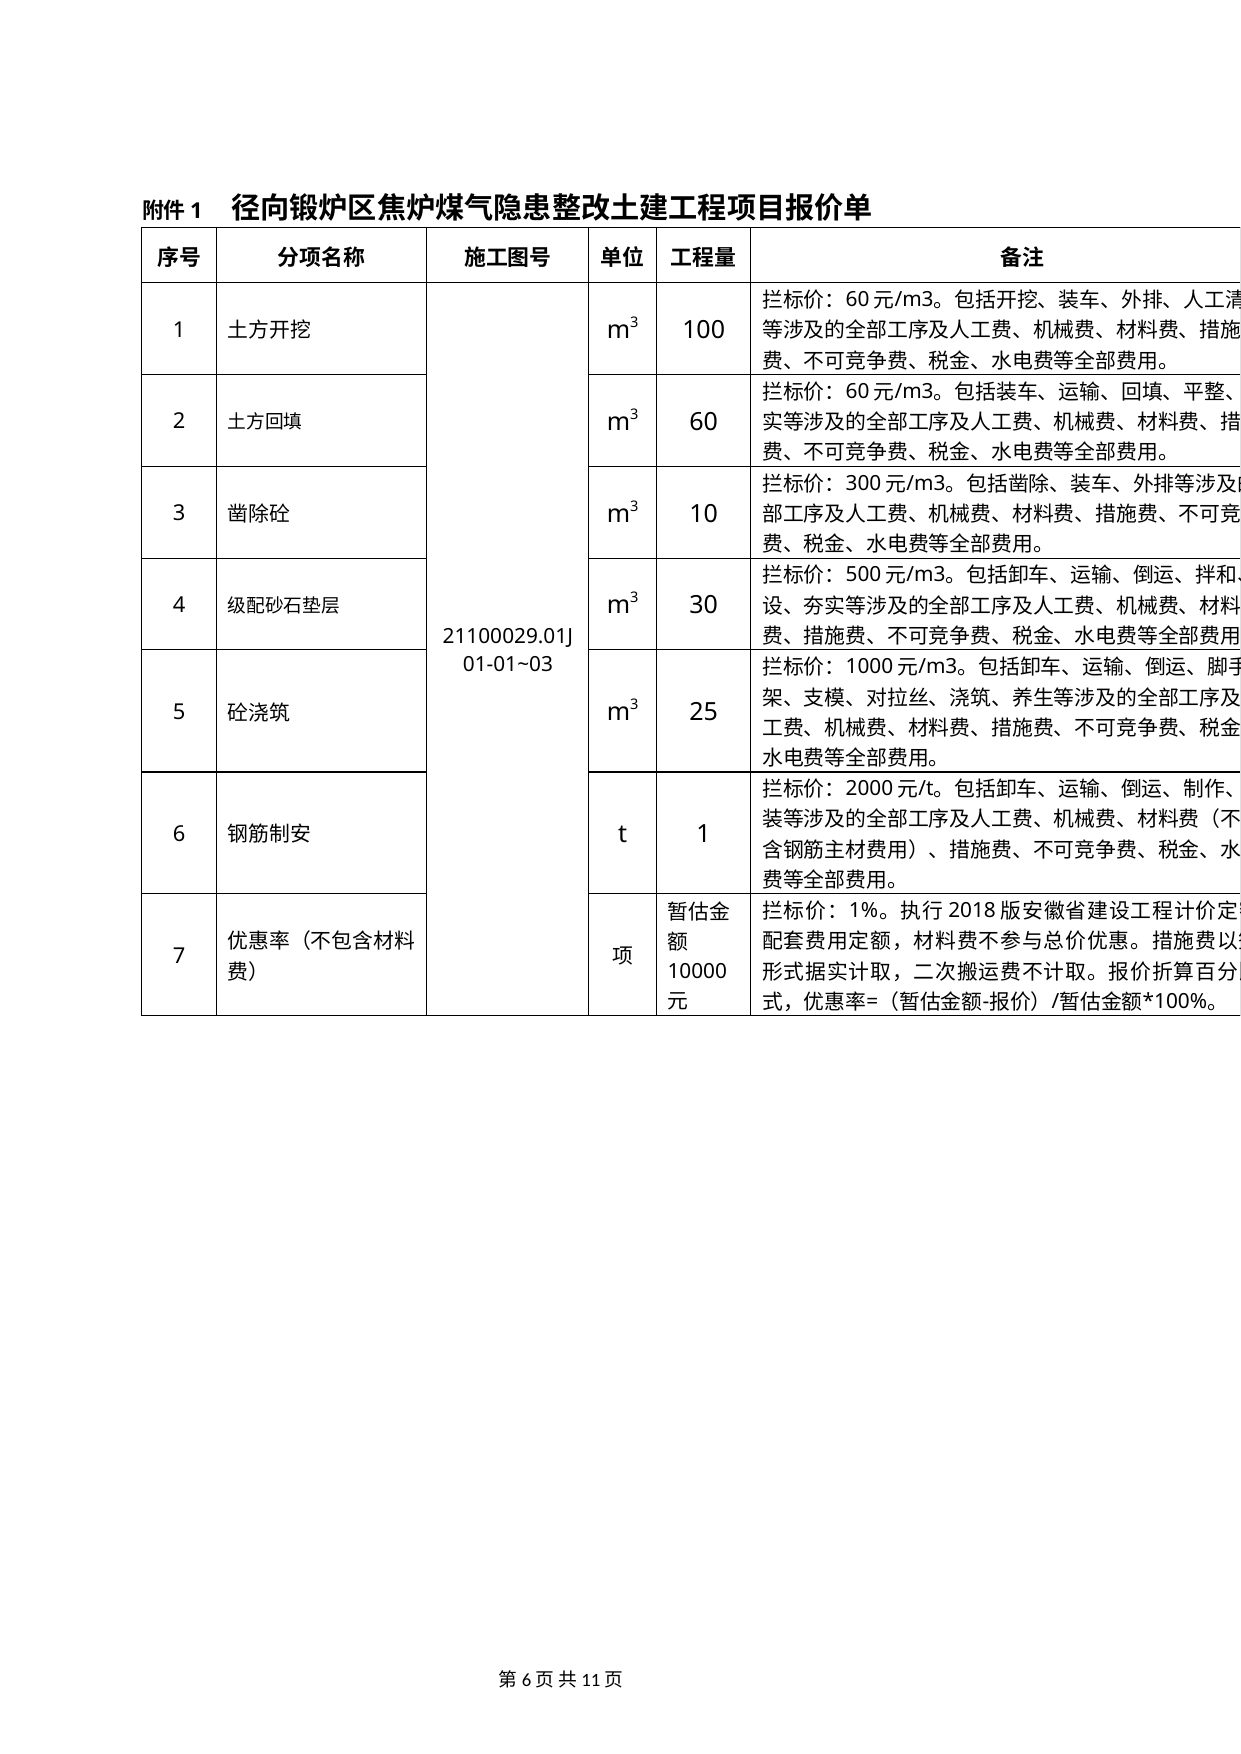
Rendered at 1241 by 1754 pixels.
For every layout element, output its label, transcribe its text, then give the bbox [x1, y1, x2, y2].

table_cell 25 [657, 650, 750, 771]
table_cell 钢筋制安 [217, 773, 426, 893]
table_header 单位 [589, 228, 656, 282]
text 附件1 径向锻炉区焦炉煤气隐患整改土建工程项目报价单 [142, 165, 1138, 227]
table_cell 优惠率（不包含材料费） [217, 894, 426, 1015]
table_cell 土方开挖 [217, 283, 426, 374]
table_header 分项名称 [217, 228, 426, 282]
table_cell m3 [589, 375, 656, 466]
table_cell 砼浇筑 [217, 650, 426, 771]
table_cell 21100029.01J01-01~03 [427, 283, 588, 1015]
table_cell t [589, 773, 656, 893]
table_cell 1 [142, 283, 216, 374]
table_cell 拦标价：2000元/t。包括卸车、运输、倒运、制作、安装等涉及的全部工序及人工费、机械费、材料费（不包含钢筋主材费用）、措施费、不可竞争费、税金、水电费等全部费用。 [751, 773, 1240, 893]
table_cell 30 [657, 559, 750, 649]
table_cell 暂估金额10000元 [657, 894, 750, 1015]
table_cell 2 [142, 375, 216, 466]
table_cell 拦标价：60元/m3。包括装车、运输、回填、平整、夯实等涉及的全部工序及人工费、机械费、材料费、措施费、不可竞争费、税金、水电费等全部费用。 [751, 375, 1240, 466]
table_cell 6 [142, 773, 216, 893]
table_header 备注 [751, 228, 1240, 282]
table_cell 拦标价：1%。执行2018版安徽省建设工程计价定额及配套费用定额，材料费不参与总价优惠。措施费以签证形式据实计取，二次搬运费不计取。报价折算百分比公式，优惠率=（暂估金额-报价）/暂估金额*100%。 [751, 894, 1240, 1015]
table_cell m3 [589, 467, 656, 558]
table_cell m3 [589, 283, 656, 374]
table_header 序号 [142, 228, 216, 282]
table_header 施工图号 [427, 228, 588, 282]
table_cell 项 [589, 894, 656, 1015]
table_cell 1 [657, 773, 750, 893]
table_cell 级配砂石垫层 [217, 559, 426, 649]
table_cell 拦标价：500元/m3。包括卸车、运输、倒运、拌和、铺设、夯实等涉及的全部工序及人工费、机械费、材料费、措施费、不可竞争费、税金、水电费等全部费用。 [751, 559, 1240, 649]
table_cell 拦标价：60元/m3。包括开挖、装车、外排、人工清底等涉及的全部工序及人工费、机械费、材料费、措施费、不可竞争费、税金、水电费等全部费用。 [751, 283, 1240, 374]
table_cell m3 [589, 559, 656, 649]
table_cell 60 [657, 375, 750, 466]
table_cell 10 [657, 467, 750, 558]
table_cell 凿除砼 [217, 467, 426, 558]
table_cell 3 [142, 467, 216, 558]
table_cell 4 [142, 559, 216, 649]
table_header 工程量 [657, 228, 750, 282]
table_cell 7 [142, 894, 216, 1015]
table_cell 5 [142, 650, 216, 771]
table_cell m3 [589, 650, 656, 771]
table_cell 100 [657, 283, 750, 374]
table_cell 土方回填 [217, 375, 426, 466]
table_cell 拦标价：1000元/m3。包括卸车、运输、倒运、脚手架、支模、对拉丝、浇筑、养生等涉及的全部工序及人工费、机械费、材料费、措施费、不可竞争费、税金、水电费等全部费用。 [751, 650, 1240, 771]
table_cell 拦标价：300元/m3。包括凿除、装车、外排等涉及的全部工序及人工费、机械费、材料费、措施费、不可竞争费、税金、水电费等全部费用。 [751, 467, 1240, 558]
